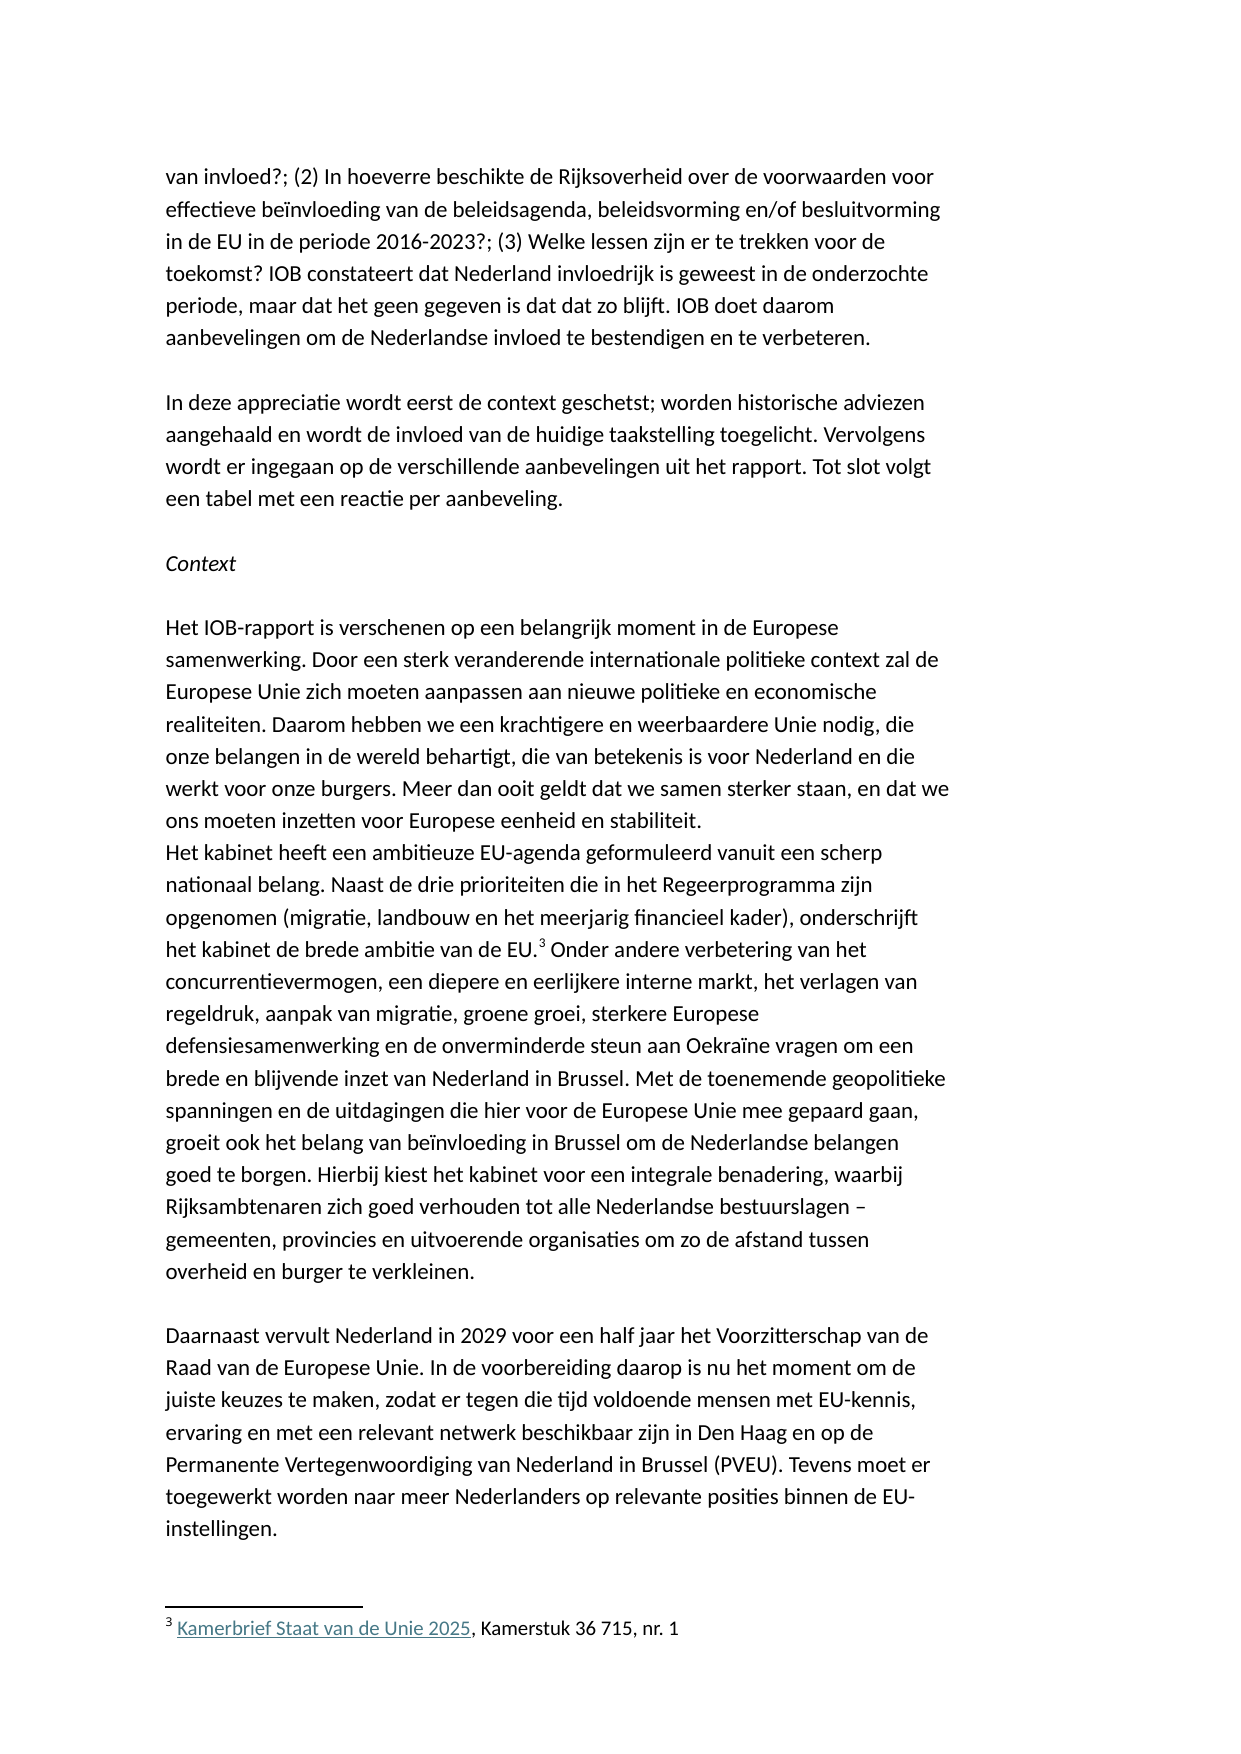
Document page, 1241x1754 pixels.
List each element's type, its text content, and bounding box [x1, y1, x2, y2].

text Daarnaast vervult Nederland in 2029 voor een half jaar het Voorzitterschap van de Raad van de Europese Unie. In de voorbereiding daarop is nu het moment om de juiste keuzes te maken, zodat er tegen die tijd voldoende mensen met EU-kennis, ervaring en met een relevant netwerk beschikbaar zijn in Den Haag en op de Permanente Vertegenwoordiging van Nederland in Brussel (PVEU). Tevens moet er toegewerkt worden naar meer Nederlanders op relevante posities binnen de EU-instellingen. [165, 1321, 951, 1542]
text Het IOB-rapport is verschenen op een belangrijk moment in de Europese samenwerking. Door een sterk veranderende internationale politieke context zal de Europese Unie zich moeten aanpassen aan nieuwe politieke en economische realiteiten. Daarom hebben we een krachtigere en weerbaardere Unie nodig, die onze belangen in de wereld behartigt, die van betekenis is voor Nederland en die werkt voor onze burgers. Meer dan ooit geldt dat we samen sterker staan, en dat we ons moeten inzetten voor Europese eenheid en stabiliteit. [165, 613, 951, 834]
text Context [165, 549, 951, 577]
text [165, 162, 951, 351]
text In deze appreciatie wordt eerst de context geschetst; worden historische adviezen aangehaald en wordt de invloed van de huidige taakstelling toegelicht. Vervolgens wordt er ingegaan op de verschillende aanbevelingen uit het rapport. Tot slot volgt een tabel met een reactie per aanbeveling. [165, 388, 951, 512]
text Het kabinet heeft een ambitieuze EU-agenda geformuleerd vanuit een scherp nationaal belang. Naast de drie prioriteiten die in het Regeerprogramma zijn opgenomen (migratie, landbouw en het meerjarig financieel kader), onderschrijft het kabinet de brede ambitie van de EU. Onder andere verbetering van het concurrentievermogen, een diepere en eerlijkere interne markt, het verlagen van regeldruk, aanpak van migratie, groene groei, sterkere Europese defensiesamenwerking en de onverminderde steun aan Oekraïne vragen om een brede en blijvende inzet van Nederland in Brussel. Met de toenemende geopolitieke spanningen en de uitdagingen die hier voor de Europese Unie mee gepaard gaan, groeit ook het belang van beïnvloeding in Brussel om de Nederlandse belangen goed te borgen. Hierbij kiest het kabinet voor een integrale benadering, waarbij Rijksambtenaren zich goed verhouden tot alle Nederlandse bestuurslagen – gemeenten, provincies en uitvoerende organisaties om zo de afstand tussen overheid en burger te verkleinen. [165, 838, 951, 1285]
